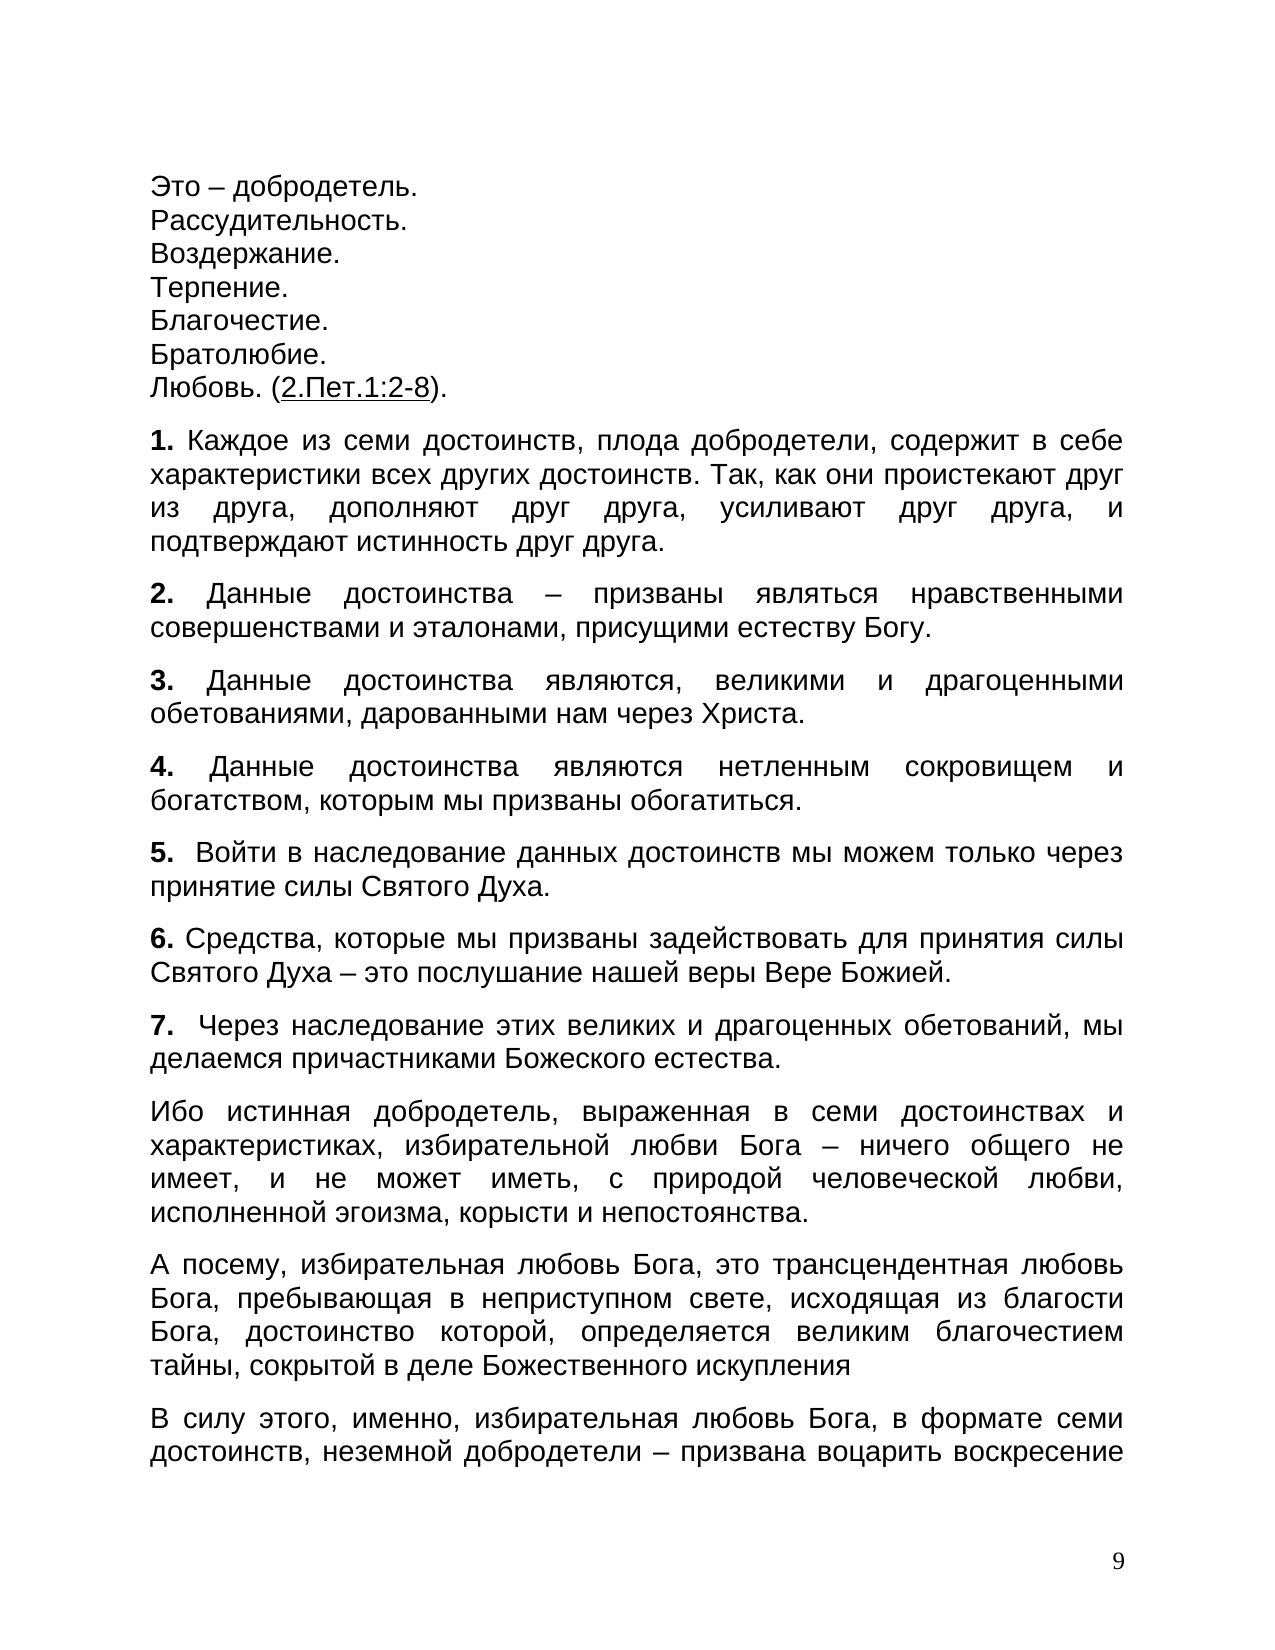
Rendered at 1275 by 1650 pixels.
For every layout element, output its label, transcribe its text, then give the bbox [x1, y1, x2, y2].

text 2. Данные достоинства – призваны являться нравственными совершенствами и эталонами, присущими естеству Богу. [150, 576, 1125, 643]
text 3. Данные достоинства являются, великими и драгоценными обетованиями, дарованными нам через Христа. [150, 663, 1125, 730]
text Терпение. [150, 270, 1125, 303]
text Благочестие. [150, 303, 1125, 337]
text Это – добродетель. [150, 169, 1125, 203]
text 4. Данные достоинства являются нетленным сокровищем и богатством, которым мы призваны обогатиться. [150, 749, 1125, 816]
text Любовь. (2.Пет.1:2-8). [150, 370, 1125, 404]
text А посему, избирательная любовь Бога, это трансцендентная любовь Бога, пребывающая в неприступном свете, исходящая из благости Бога, достоинство которой, определяется великим благочестием тайны, сокрытой в деле Божественного искупления [150, 1247, 1125, 1381]
text 1. Каждое из семи достоинств, плода добродетели, содержит в себе характеристики всех других достоинств. Так, как они проистекают друг из друга, дополняют друг друга, усиливают друг друга, и подтверждают истинность друг друга. [150, 423, 1125, 557]
text Братолюбие. [150, 337, 1125, 370]
text Ибо истинная добродетель, выраженная в семи достоинствах и характеристиках, избирательной любви Бога – ничего общего не имеет, и не может иметь, с природой человеческой любви, исполненной эгоизма, корысти и непостоянства. [150, 1094, 1125, 1228]
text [150, 1401, 1125, 1468]
text 7. Через наследование этих великих и драгоценных обетований, мы делаемся причастниками Божеского естества. [150, 1008, 1125, 1075]
text Воздержание. [150, 236, 1125, 270]
text 5. Войти в наследование данных достоинств мы можем только через принятие силы Святого Духа. [150, 835, 1125, 902]
text Рассудительность. [150, 203, 1125, 236]
text 6. Средства, которые мы призваны задействовать для принятия силы Святого Духа – это послушание нашей веры Вере Божией. [150, 921, 1125, 988]
